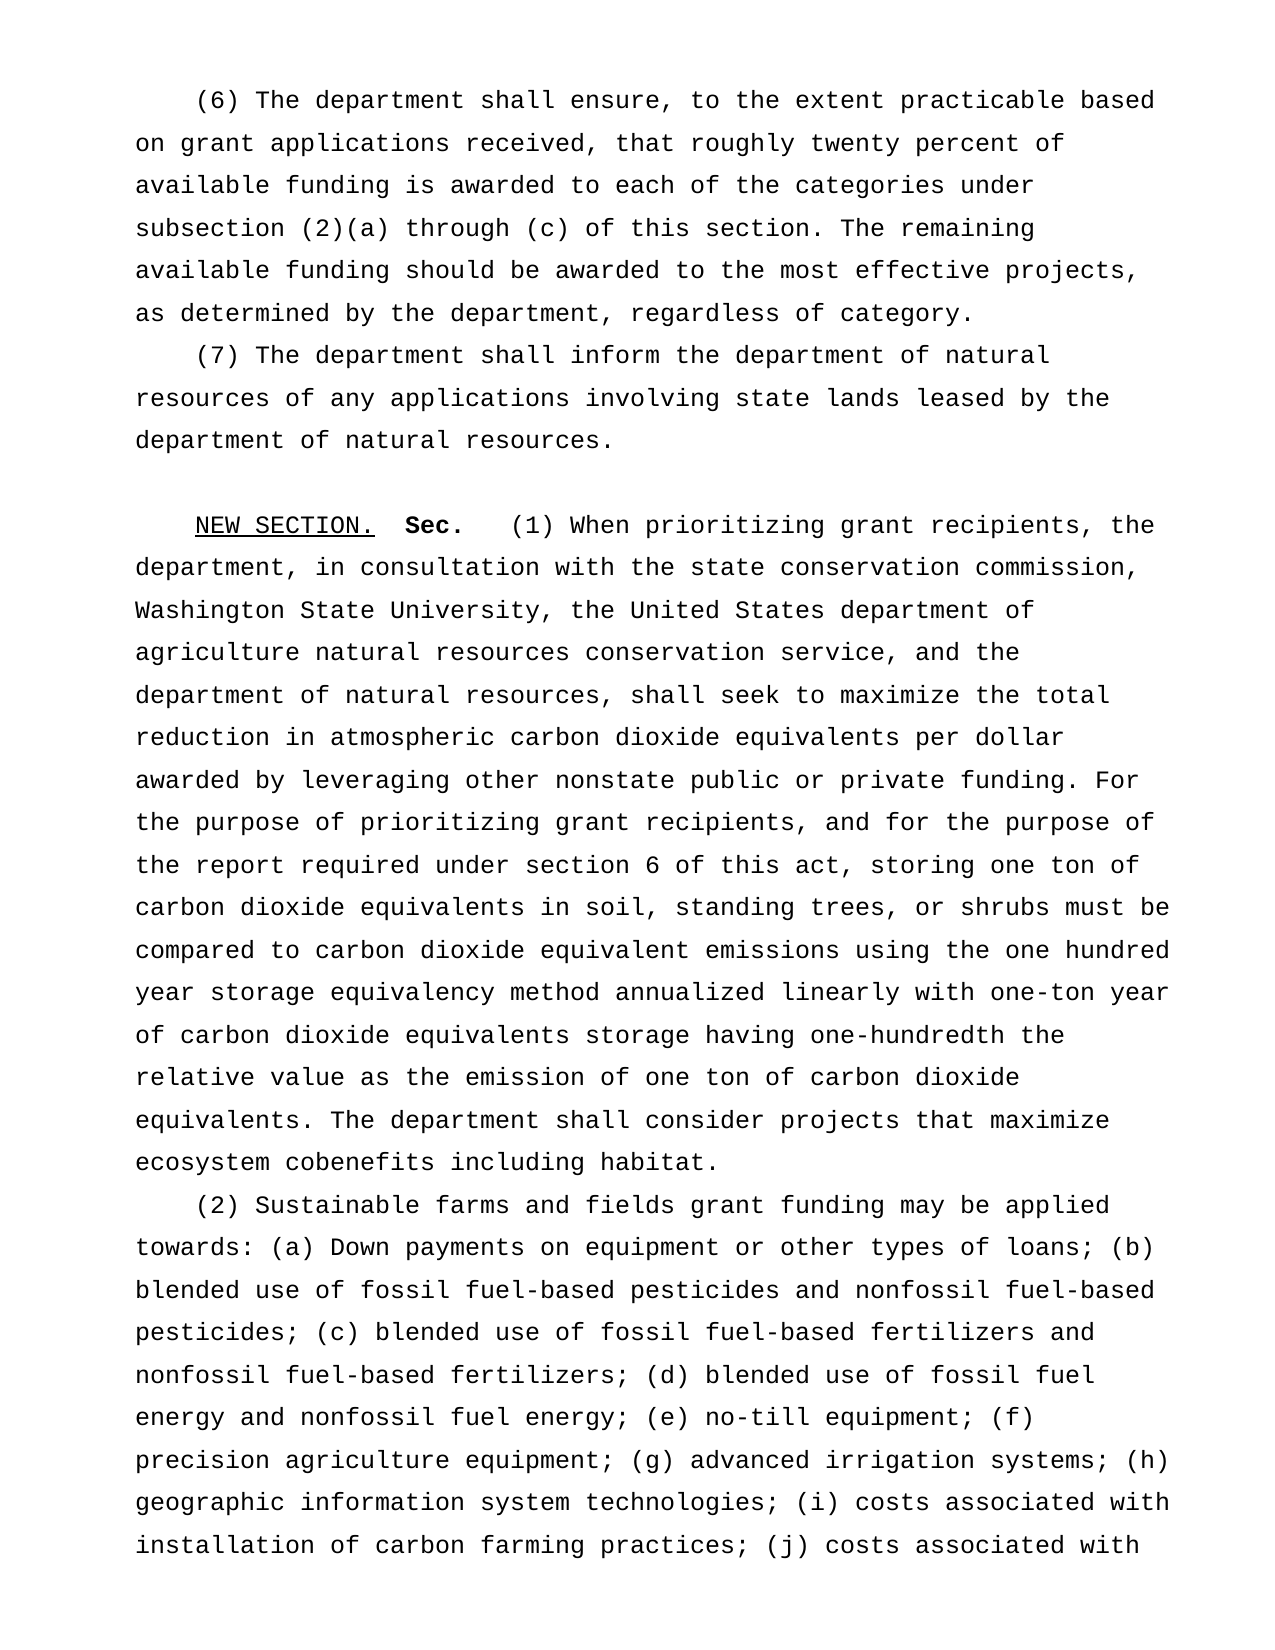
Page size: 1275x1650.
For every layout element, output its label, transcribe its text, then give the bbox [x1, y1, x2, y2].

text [135, 1179, 1170, 1562]
text (6) The department shall ensure, to the extent practicable based on grant applications received, that roughly twenty percent of available funding is awarded to each of the categories under subsection (2)(a) through (c) of this section. The remaining available funding should be awarded to the most effective projects, as determined by the department, regardless of category. [135, 75, 1170, 330]
text NEW SECTION. Sec. (1) When prioritizing grant recipients, the department, in consultation with the state conservation commission, Washington State University, the United States department of agriculture natural resources conservation service, and the department of natural resources, shall seek to maximize the total reduction in atmospheric carbon dioxide equivalents per dollar awarded by leveraging other nonstate public or private funding. For the purpose of prioritizing grant recipients, and for the purpose of the report required under section 6 of this act, storing one ton of carbon dioxide equivalents in soil, standing trees, or shrubs must be compared to carbon dioxide equivalent emissions using the one hundred year storage equivalency method annualized linearly with one-ton year of carbon dioxide equivalents storage having one-hundredth the relative value as the emission of one ton of carbon dioxide equivalents. The department shall consider projects that maximize ecosystem cobenefits including habitat. [135, 499, 1170, 1179]
text (7) The department shall inform the department of natural resources of any applications involving state lands leased by the department of natural resources. [135, 330, 1170, 457]
